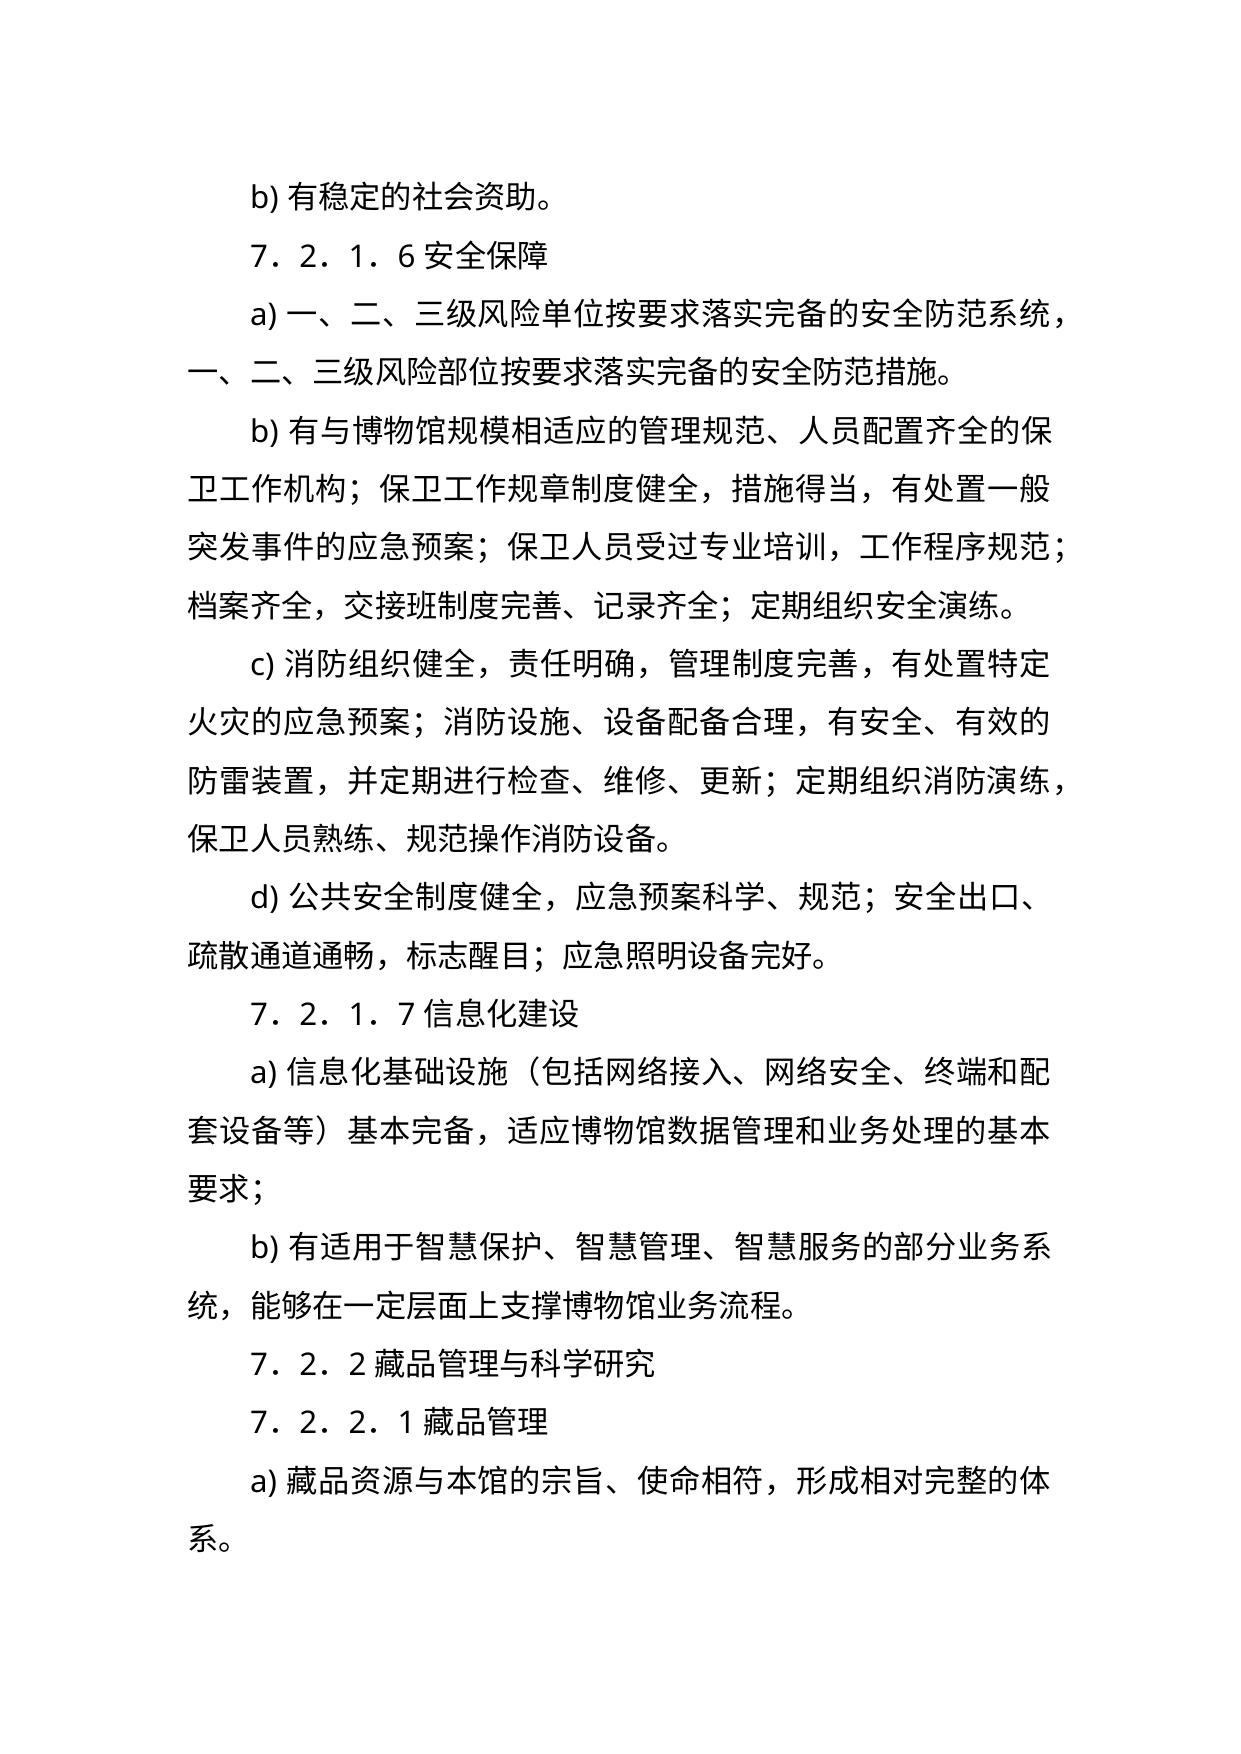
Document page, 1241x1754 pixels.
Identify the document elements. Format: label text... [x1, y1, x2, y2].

text b) 有稳定的社会资助。 [187, 162, 1053, 220]
text b) 有与博物馆规模相适应的管理规范、人员配置齐全的保卫工作机构；保卫工作规章制度健全，措施得当，有处置一般突发事件的应急预案；保卫人员受过专业培训，工作程序规范；档案齐全，交接班制度完善、记录齐全；定期组织安全演练。 [187, 395, 1053, 629]
text 7．2．2 藏品管理与科学研究 [187, 1329, 1053, 1387]
text a) 信息化基础设施（包括网络接入、网络安全、终端和配套设备等）基本完备，适应博物馆数据管理和业务处理的基本要求； [187, 1037, 1053, 1212]
text c) 消防组织健全，责任明确，管理制度完善，有处置特定火灾的应急预案；消防设施、设备配备合理，有安全、有效的防雷装置，并定期进行检查、维修、更新；定期组织消防演练，保卫人员熟练、规范操作消防设备。 [187, 629, 1053, 862]
text 7．2．1．7 信息化建设 [187, 979, 1053, 1037]
text 7．2．1．6 安全保障 [187, 220, 1053, 279]
text a) 藏品资源与本馆的宗旨、使命相符，形成相对完整的体系。 [187, 1445, 1053, 1562]
text b) 有适用于智慧保护、智慧管理、智慧服务的部分业务系统，能够在一定层面上支撑博物馆业务流程。 [187, 1212, 1053, 1329]
text 7．2．2．1 藏品管理 [187, 1387, 1053, 1445]
text a) 一、二、三级风险单位按要求落实完备的安全防范系统，一、二、三级风险部位按要求落实完备的安全防范措施。 [187, 279, 1053, 395]
text d) 公共安全制度健全，应急预案科学、规范；安全出口、疏散通道通畅，标志醒目；应急照明设备完好。 [187, 862, 1053, 979]
